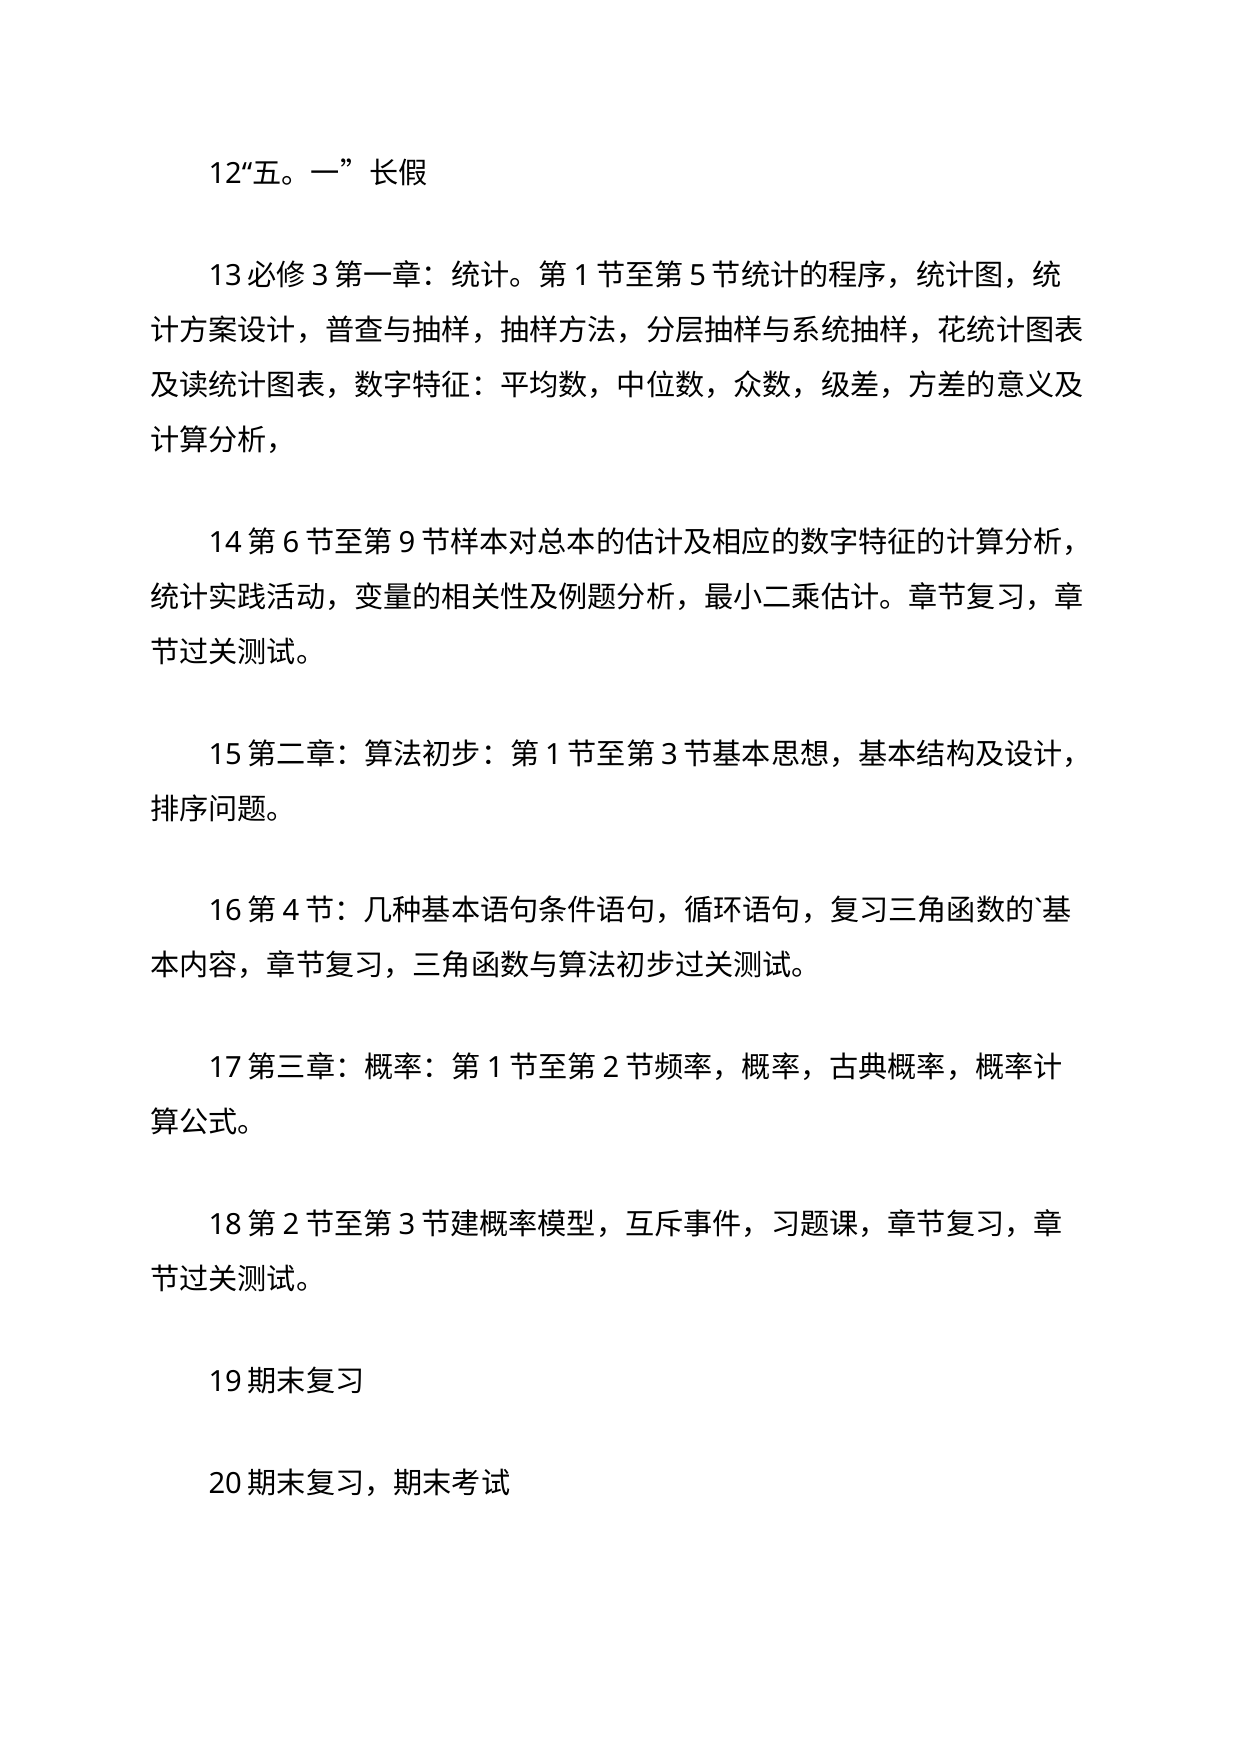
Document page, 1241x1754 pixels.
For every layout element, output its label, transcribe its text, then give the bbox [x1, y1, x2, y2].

text 15第二章：算法初步：第1节至第3节基本思想，基本结构及设计，排序问题。 [150, 730, 1090, 827]
text 12“五。一”长假 [150, 150, 1090, 192]
text 17第三章：概率：第1节至第2节频率，概率，古典概率，概率计算公式。 [150, 1044, 1090, 1141]
text 18第2节至第3节建概率模型，互斥事件，习题课，章节复习，章节过关测试。 [150, 1201, 1090, 1298]
text 16第4节：几种基本语句条件语句，循环语句，复习三角函数的`基本内容，章节复习，三角函数与算法初步过关测试。 [150, 887, 1090, 984]
text 13必修3第一章：统计。第1节至第5节统计的程序，统计图，统计方案设计，普查与抽样，抽样方法，分层抽样与系统抽样，花统计图表及读统计图表，数字特征：平均数，中位数，众数，级差，方差的意义及计算分析， [150, 252, 1090, 459]
text 14第6节至第9节样本对总本的估计及相应的数字特征的计算分析，统计实践活动，变量的相关性及例题分析，最小二乘估计。章节复习，章节过关测试。 [150, 518, 1090, 671]
text 19期末复习 [150, 1357, 1090, 1400]
text 20期末复习，期末考试 [150, 1459, 1090, 1502]
